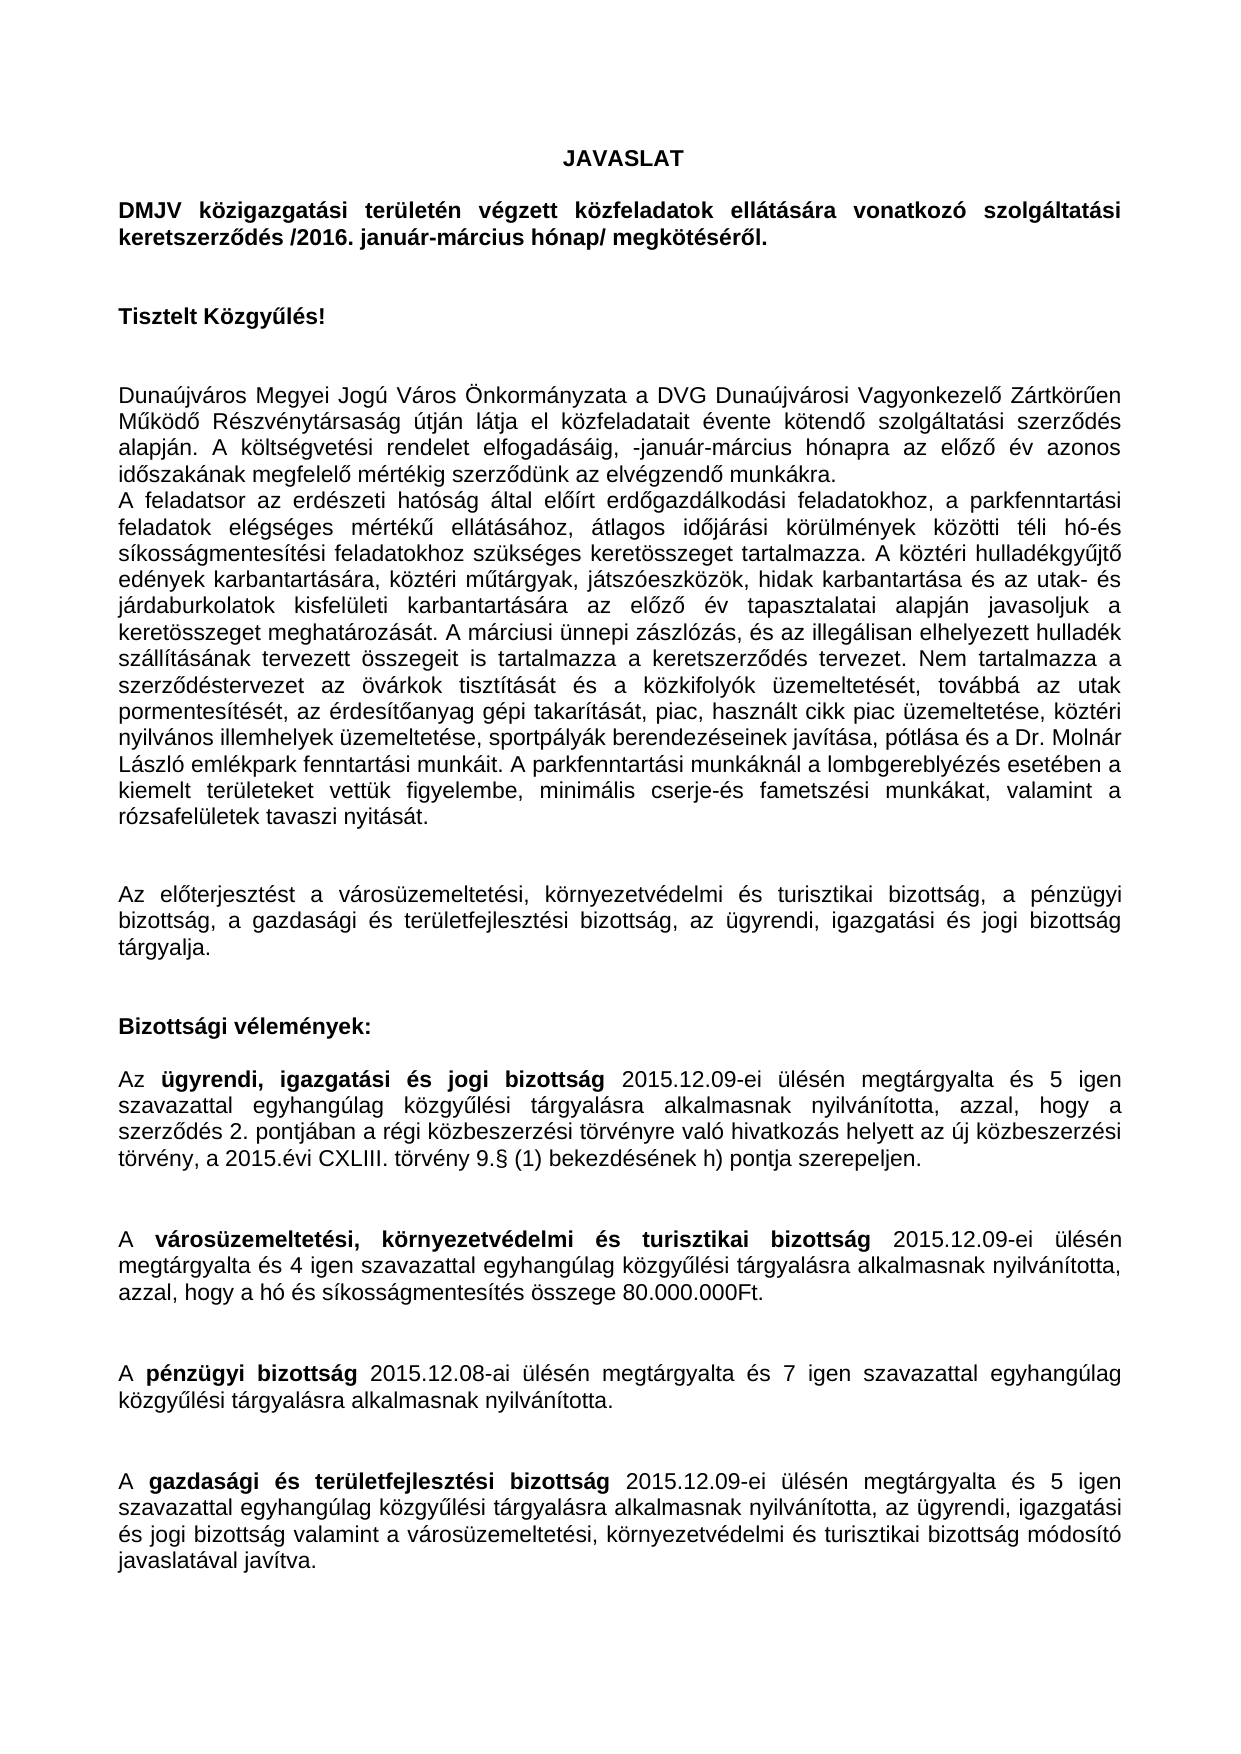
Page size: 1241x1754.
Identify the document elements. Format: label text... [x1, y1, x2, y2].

text Az ügyrendi, igazgatási és jogi bizottság 2015.12.09-ei ülésén megtárgyalta és 5 igen szavazattal egyhangúlag közgyűlési tárgyalásra alkalmasnak nyilvánította, azzal, hogy a szerződés 2. pontjában a régi közbeszerzési törvényre való hivatkozás helyett az új közbeszerzési törvény, a 2015.évi CXLIII. törvény 9.§ (1) bekezdésének h) pontja szerepeljen. [118, 1066, 1122, 1171]
text DMJV közigazgatási területén végzett közfeladatok ellátására vonatkozó szolgáltatási keretszerződés /2016. január-március hónap/ megkötéséről. [118, 197, 1122, 250]
text Tisztelt Közgyűlés! [118, 303, 1122, 329]
text A gazdasági és területfejlesztési bizottság 2015.12.09-ei ülésén megtárgyalta és 5 igen szavazattal egyhangúlag közgyűlési tárgyalásra alkalmasnak nyilvánította, az ügyrendi, igazgatási és jogi bizottság valamint a városüzemeltetési, környezetvédelmi és turisztikai bizottság módosító javaslatával javítva. [118, 1468, 1122, 1573]
text Dunaújváros Megyei Jogú Város Önkormányzata a DVG Dunaújvárosi Vagyonkezelő Zártkörűen Működő Részvénytársaság útján látja el közfeladatait évente kötendő szolgáltatási szerződés alapján. A költségvetési rendelet elfogadásáig, -január-március hónapra az előző év azonos időszakának megfelelő mértékig szerződünk az elvégzendő munkákra. [118, 382, 1122, 487]
text A pénzügyi bizottság 2015.12.08-ai ülésén megtárgyalta és 7 igen szavazattal egyhangúlag közgyűlési tárgyalásra alkalmasnak nyilvánította. [118, 1360, 1122, 1413]
text A feladatsor az erdészeti hatóság által előírt erdőgazdálkodási feladatokhoz, a parkfenntartási feladatok elégséges mértékű ellátásához, átlagos időjárási körülmények közötti téli hó-és síkosságmentesítési feladatokhoz szükséges keretösszeget tartalmazza. A köztéri hulladékgyűjtő edények karbantartására, köztéri műtárgyak, játszóeszközök, hidak karbantartása és az utak- és járdaburkolatok kisfelületi karbantartására az előző év tapasztalatai alapján javasoljuk a keretösszeget meghatározását. A márciusi ünnepi zászlózás, és az illegálisan elhelyezett hulladék szállításának tervezett összegeit is tartalmazza a keretszerződés tervezet. Nem tartalmazza a szerződéstervezet az övárkok tisztítását és a közkifolyók üzemeltetését, továbbá az utak pormentesítését, az érdesítőanyag gépi takarítását, piac, használt cikk piac üzemeltetése, köztéri nyilvános illemhelyek üzemeltetése, sportpályák berendezéseinek javítása, pótlása és a Dr. Molnár László emlékpark fenntartási munkáit. A parkfenntartási munkáknál a lombgereblyézés esetében a kiemelt területeket vettük figyelembe, minimális cserje-és fametszési munkákat, valamint a rózsafelületek tavaszi nyitását. [118, 487, 1122, 830]
text JAVASLAT [118, 144, 1122, 171]
text A városüzemeltetési, környezetvédelmi és turisztikai bizottság 2015.12.09-ei ülésén megtárgyalta és 4 igen szavazattal egyhangúlag közgyűlési tárgyalásra alkalmasnak nyilvánította, azzal, hogy a hó és síkosságmentesítés összege 80.000.000Ft. [118, 1226, 1122, 1305]
text Bizottsági vélemények: [118, 1013, 1122, 1039]
text Az előterjesztést a városüzemeltetési, környezetvédelmi és turisztikai bizottság, a pénzügyi bizottság, a gazdasági és területfejlesztési bizottság, az ügyrendi, igazgatási és jogi bizottság tárgyalja. [118, 881, 1122, 960]
